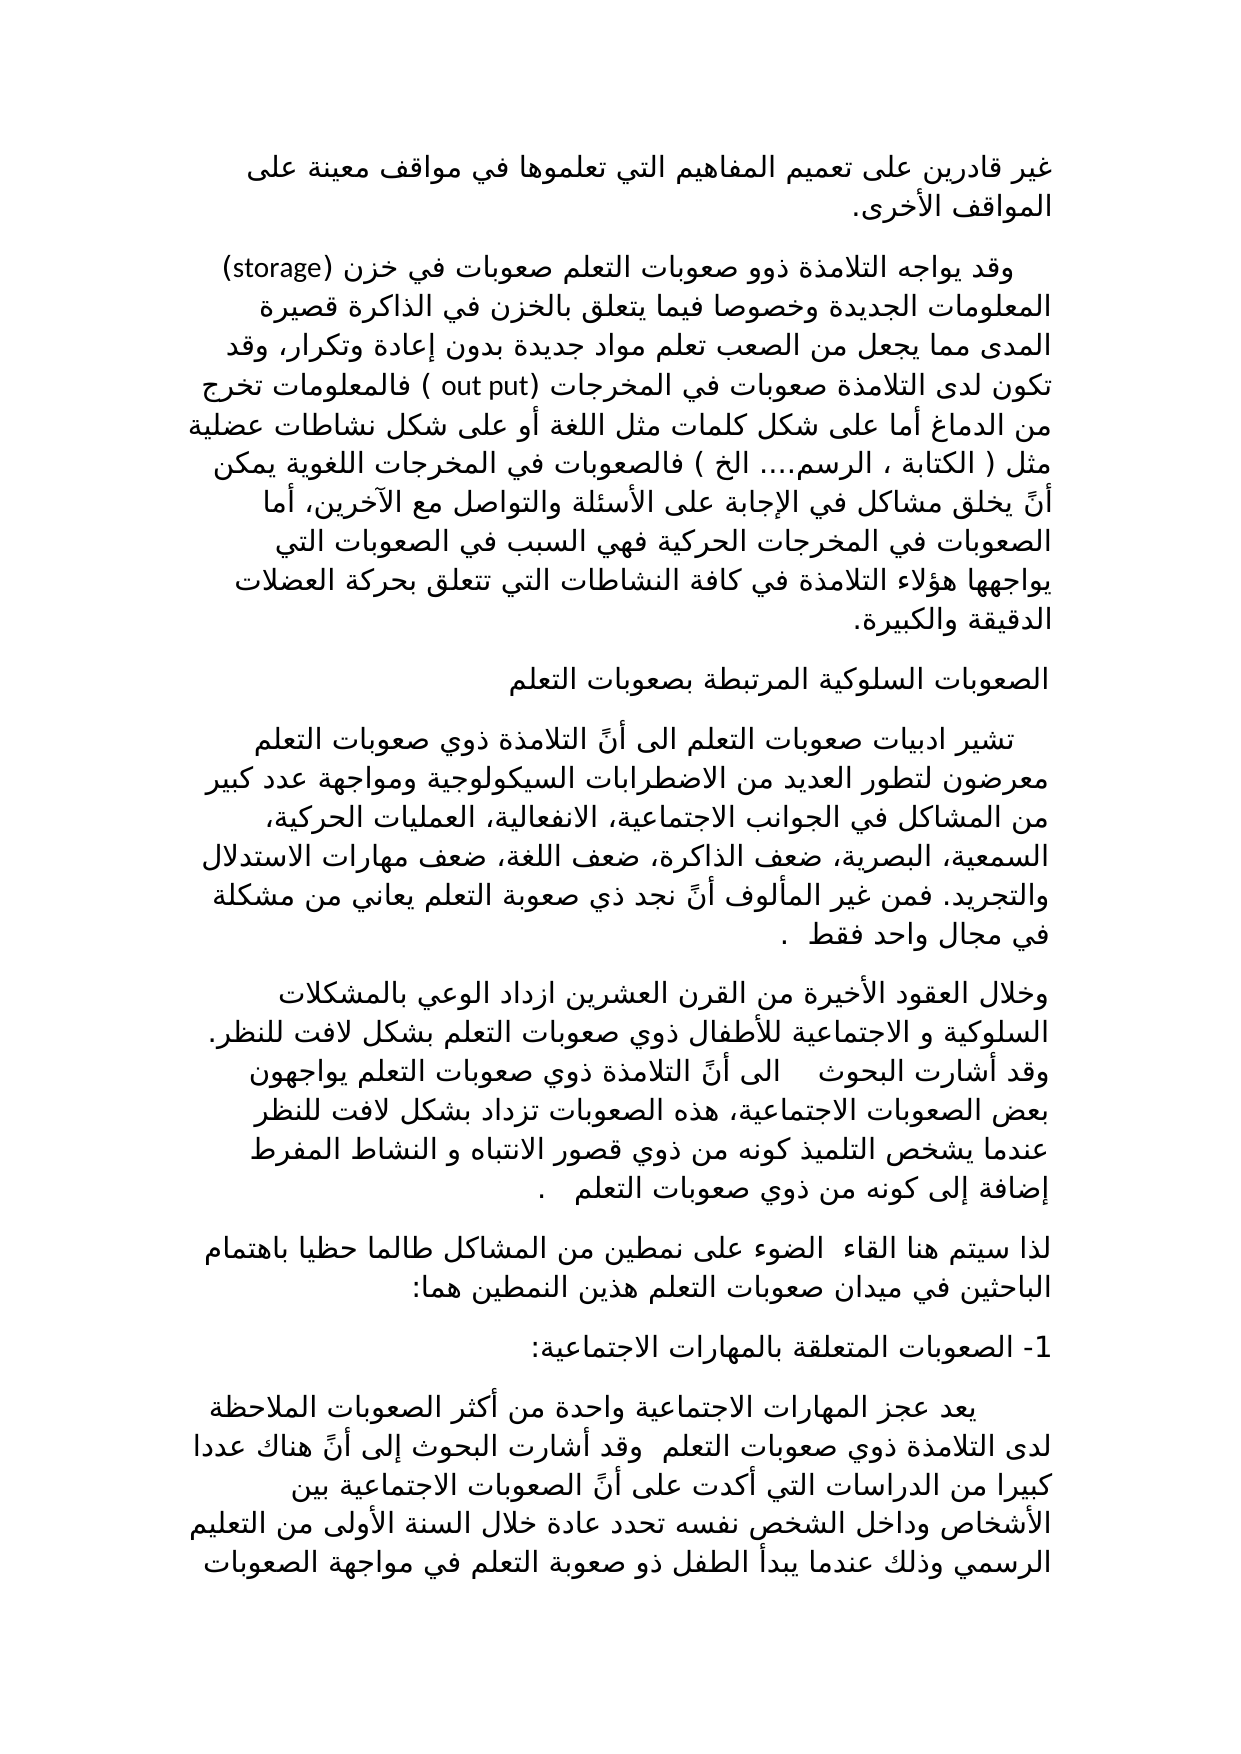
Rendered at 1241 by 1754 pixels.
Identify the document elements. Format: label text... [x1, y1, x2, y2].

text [187, 150, 1053, 223]
text وقد يواجه التلامذة ذوو صعوبات التعلم صعوبات في خزن (storage) المعلومات الجديدة وخصوصا فيما يتعلق بالخزن في الذاكرة قصيرة المدى مما يجعل من الصعب تعلم مواد جديدة بدون إعادة وتكرار، وقد تكون لدى التلامذة صعوبات في المخرجات (out put ) فالمعلومات تخرج من الدماغ أما على شكل كلمات مثل اللغة أو على شكل نشاطات عضلية مثل ( الكتابة ، الرسم.... الخ ) فالصعوبات في المخرجات اللغوية يمكن أنً يخلق مشاكل في الإجابة على الأسئلة والتواصل مع الآخرين، أما الصعوبات في المخرجات الحركية فهي السبب في الصعوبات التي يواجهها هؤلاء التلامذة في كافة النشاطات التي تتعلق بحركة العضلات الدقيقة والكبيرة. [187, 249, 1053, 637]
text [187, 1390, 1053, 1580]
text تشير ادبيات صعوبات التعلم الى أنً التلامذة ذوي صعوبات التعلم معرضون لتطور العديد من الاضطرابات السيكولوجية ومواجهة عدد كبير من المشاكل في الجوانب الاجتماعية، الانفعالية، العمليات الحركية، السمعية، البصرية، ضعف الذاكرة، ضعف اللغة، ضعف مهارات الاستدلال والتجريد. فمن غير المألوف أنً نجد ذي صعوبة التعلم يعاني من مشكلة في مجال واحد فقط . [187, 722, 1050, 951]
text 1- الصعوبات المتعلقة بالمهارات الاجتماعية: [187, 1330, 1053, 1364]
text وخلال العقود الأخيرة من القرن العشرين ازداد الوعي بالمشكلات السلوكية و الاجتماعية للأطفال ذوي صعوبات التعلم بشكل لافت للنظر. وقد أشارت البحوث الى أنً التلامذة ذوي صعوبات التعلم يواجهون بعض الصعوبات الاجتماعية، هذه الصعوبات تزداد بشكل لافت للنظر عندما يشخص التلميذ كونه من ذوي قصور الانتباه و النشاط المفرط إضافة إلى كونه من ذوي صعوبات التعلم . [187, 977, 1050, 1206]
text لذا سيتم هنا القاء الضوء على نمطين من المشاكل طالما حظيا باهتمام الباحثين في ميدان صعوبات التعلم هذين النمطين هما: [187, 1231, 1053, 1304]
text الصعوبات السلوكية المرتبطة بصعوبات التعلم [187, 662, 1050, 696]
